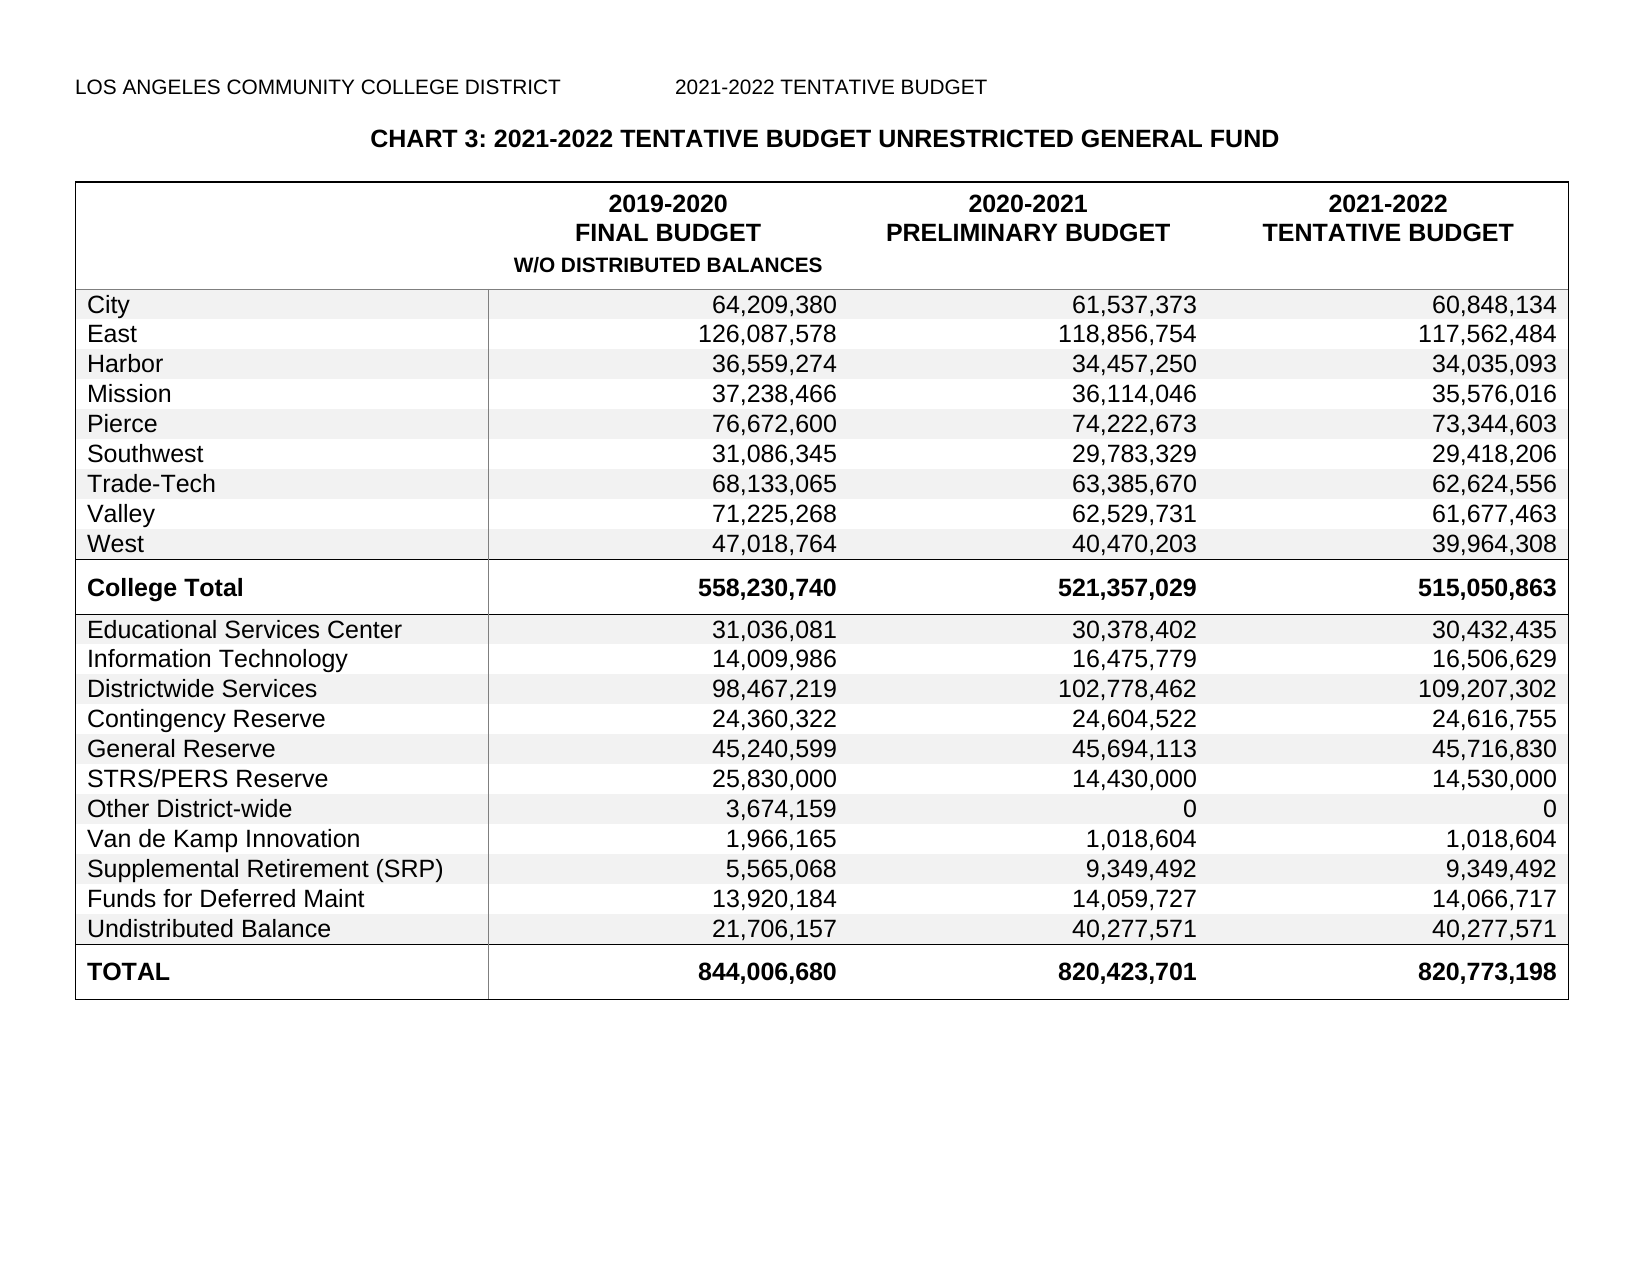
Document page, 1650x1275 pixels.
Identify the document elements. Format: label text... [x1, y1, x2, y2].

table_cell 14,009,986 [489, 644, 848, 674]
table_cell 31,086,345 [489, 439, 848, 469]
table_cell 61,677,463 [1208, 499, 1568, 529]
table_cell 31,036,081 [489, 615, 848, 644]
table_cell Southwest [76, 439, 488, 469]
table_cell 64,209,380 [489, 290, 848, 319]
table_cell TOTAL [76, 945, 488, 998]
table_cell 36,114,046 [848, 379, 1208, 409]
table_cell 1,966,165 [489, 824, 848, 854]
table_cell 0 [1208, 794, 1568, 824]
table_cell Contingency Reserve [76, 704, 488, 734]
table_cell 29,783,329 [848, 439, 1208, 469]
subtitle CHART 3: 2021-2022 TENTATIVE BUDGET UNRESTRICTED GENERAL FUND [75, 124, 1575, 153]
table_cell Harbor [76, 349, 488, 379]
table_cell 515,050,863 [1208, 560, 1568, 614]
table_cell East [76, 319, 488, 349]
table_cell 24,616,755 [1208, 704, 1568, 734]
table_cell College Total [76, 560, 488, 614]
table_cell Mission [76, 379, 488, 409]
table_cell 47,018,764 [489, 529, 848, 559]
table_cell 24,604,522 [848, 704, 1208, 734]
table_cell 35,576,016 [1208, 379, 1568, 409]
table_header 2021-2022 TENTATIVE BUDGET [1208, 183, 1568, 289]
table_cell 0 [848, 794, 1208, 824]
table_cell 37,238,466 [489, 379, 848, 409]
table_cell Information Technology [76, 644, 488, 674]
table_cell 820,773,198 [1208, 945, 1568, 998]
table_header 2020-2021 PRELIMINARY BUDGET [848, 183, 1208, 289]
table_cell West [76, 529, 488, 559]
table_cell Supplemental Retirement (SRP) [76, 854, 488, 884]
table_cell 73,344,603 [1208, 409, 1568, 439]
table_cell Other District-wide [76, 794, 488, 824]
table_cell Pierce [76, 409, 488, 439]
table_cell 14,059,727 [848, 884, 1208, 914]
table_cell 1,018,604 [848, 824, 1208, 854]
table_cell 13,920,184 [489, 884, 848, 914]
table_cell City [76, 290, 488, 319]
table_cell 30,378,402 [848, 615, 1208, 644]
table_cell 39,964,308 [1208, 529, 1568, 559]
table_cell Valley [76, 499, 488, 529]
table_cell 14,066,717 [1208, 884, 1568, 914]
table_cell 16,506,629 [1208, 644, 1568, 674]
table_cell 9,349,492 [848, 854, 1208, 884]
table_cell 63,385,670 [848, 469, 1208, 499]
table_cell 60,848,134 [1208, 290, 1568, 319]
table_cell 45,694,113 [848, 734, 1208, 764]
table_cell Educational Services Center [76, 615, 488, 644]
table_cell 74,222,673 [848, 409, 1208, 439]
table_cell 68,133,065 [489, 469, 848, 499]
table_cell 117,562,484 [1208, 319, 1568, 349]
table_cell Undistributed Balance [76, 914, 488, 944]
table_header [76, 183, 488, 289]
table_cell 102,778,462 [848, 674, 1208, 704]
table_cell 14,430,000 [848, 764, 1208, 794]
table_cell 40,470,203 [848, 529, 1208, 559]
table_cell Trade-Tech [76, 469, 488, 499]
table_cell 3,674,159 [489, 794, 848, 824]
table_cell 24,360,322 [489, 704, 848, 734]
table_cell 21,706,157 [489, 914, 848, 944]
table_cell 62,624,556 [1208, 469, 1568, 499]
table_cell 844,006,680 [489, 945, 848, 998]
table_cell Districtwide Services [76, 674, 488, 704]
table_cell 521,357,029 [848, 560, 1208, 614]
table_cell 98,467,219 [489, 674, 848, 704]
table_cell 34,457,250 [848, 349, 1208, 379]
table_cell 29,418,206 [1208, 439, 1568, 469]
table_cell 40,277,571 [1208, 914, 1568, 944]
table_cell 40,277,571 [848, 914, 1208, 944]
table_cell 126,087,578 [489, 319, 848, 349]
table_cell 62,529,731 [848, 499, 1208, 529]
table_cell 71,225,268 [489, 499, 848, 529]
table_cell 109,207,302 [1208, 674, 1568, 704]
table_cell 16,475,779 [848, 644, 1208, 674]
table_cell 36,559,274 [489, 349, 848, 379]
table_cell 5,565,068 [489, 854, 848, 884]
table_cell STRS/PERS Reserve [76, 764, 488, 794]
table_cell Funds for Deferred Maint [76, 884, 488, 914]
table_cell General Reserve [76, 734, 488, 764]
table_cell 118,856,754 [848, 319, 1208, 349]
table_cell 9,349,492 [1208, 854, 1568, 884]
table_cell 45,716,830 [1208, 734, 1568, 764]
table_cell 820,423,701 [848, 945, 1208, 998]
table_cell 30,432,435 [1208, 615, 1568, 644]
table_cell 14,530,000 [1208, 764, 1568, 794]
table_header 2019-2020 FINAL BUDGET W/O DISTRIBUTED BALANCES [488, 183, 848, 289]
table_cell Van de Kamp Innovation [76, 824, 488, 854]
table_cell 76,672,600 [489, 409, 848, 439]
table_cell 1,018,604 [1208, 824, 1568, 854]
table_cell 45,240,599 [489, 734, 848, 764]
table_cell 61,537,373 [848, 290, 1208, 319]
table_cell 25,830,000 [489, 764, 848, 794]
table_cell 558,230,740 [489, 560, 848, 614]
table_cell 34,035,093 [1208, 349, 1568, 379]
